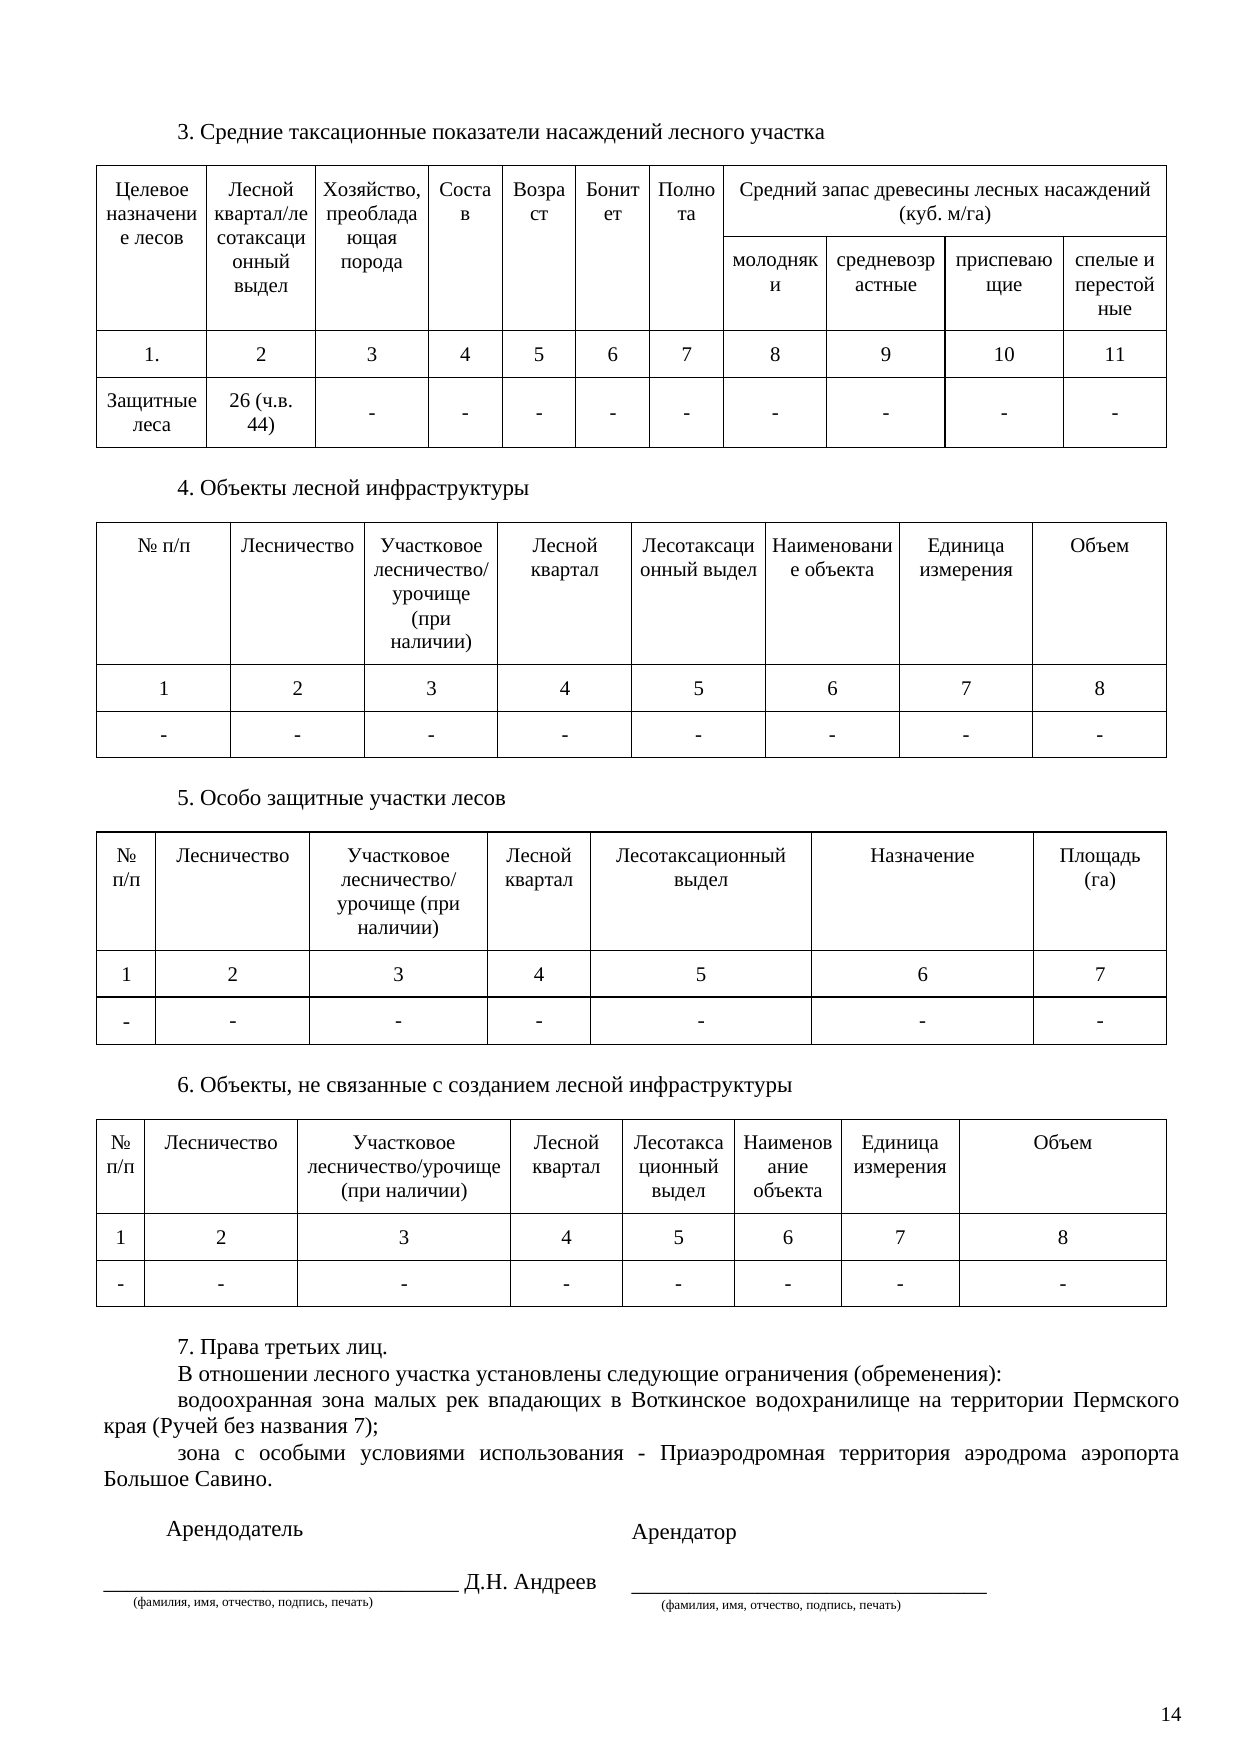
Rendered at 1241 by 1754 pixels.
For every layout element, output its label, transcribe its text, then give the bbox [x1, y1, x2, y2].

table_cell - [298, 1261, 510, 1306]
text 4. Объекты лесной инфраструктуры [103, 474, 1181, 501]
table_cell - [900, 712, 1032, 757]
table_cell 7 [900, 665, 1032, 711]
table_header № п/п [97, 523, 230, 664]
table_cell 1. [97, 331, 206, 377]
table_header Лесничество [231, 523, 364, 664]
table_cell 5 [503, 331, 575, 377]
table_cell 10 [946, 331, 1063, 377]
table_cell - [156, 998, 309, 1044]
table_cell - [1033, 712, 1166, 757]
table_cell 2 [145, 1214, 297, 1259]
table_cell 2 [156, 951, 309, 996]
table_cell - [591, 998, 811, 1044]
table_header Участковое лесничество/урочище (при наличии) [365, 523, 497, 664]
table_cell 1 [97, 1214, 144, 1259]
table_cell 3 [316, 331, 428, 377]
table_header Единица измерения [900, 523, 1032, 664]
table_header Лесной квартал [498, 523, 631, 664]
table_header Бонитет [576, 166, 649, 330]
table_cell - [231, 712, 364, 757]
table_cell - [97, 998, 155, 1044]
table_cell 3 [298, 1214, 510, 1259]
table_header Лесничество [145, 1120, 297, 1213]
table_header Назначение [812, 833, 1033, 950]
table_header Лесной квартал/лесотаксационный выдел [207, 166, 315, 330]
table_header Лесотаксационный выдел [632, 523, 765, 664]
table_cell 5 [591, 951, 811, 996]
table_cell 8 [960, 1214, 1166, 1259]
table_cell - [498, 712, 631, 757]
table_cell - [429, 378, 502, 447]
table_cell средневозрастные [827, 237, 944, 330]
text 5. Особо защитные участки лесов [103, 784, 1181, 811]
table_header Объем [960, 1120, 1166, 1213]
text В отношении лесного участка установлены следующие ограничения (обременения): [103, 1359, 1181, 1386]
table_header Лесной квартал [488, 833, 590, 950]
table_header Лесотаксационный выдел [623, 1120, 734, 1213]
table_cell 7 [650, 331, 723, 377]
table_header Средний запас древесины лесных насаждений (куб. м/га) [724, 166, 1166, 236]
table_cell - [310, 998, 487, 1044]
table_cell - [97, 712, 230, 757]
table_cell - [946, 378, 1063, 447]
table_cell - [766, 712, 899, 757]
table_cell - [827, 378, 944, 447]
table_cell - [1034, 998, 1166, 1044]
table_cell 11 [1064, 331, 1166, 377]
table_cell 5 [623, 1214, 734, 1259]
table_cell 2 [207, 331, 315, 377]
table_cell 3 [310, 951, 487, 996]
table_header Возраст [503, 166, 575, 330]
table_header № п/п [97, 833, 155, 950]
table_cell - [316, 378, 428, 447]
table_header Целевое назначение лесов [97, 166, 206, 330]
table_header № п/п [97, 1120, 144, 1213]
table_cell 6 [576, 331, 649, 377]
table_cell 6 [735, 1214, 841, 1259]
table_cell - [511, 1261, 622, 1306]
table_cell - [145, 1261, 297, 1306]
table_cell 6 [812, 951, 1033, 996]
table_header Участковое лесничество/ урочище (при наличии) [310, 833, 487, 950]
table_cell - [960, 1261, 1166, 1306]
table_cell 7 [1034, 951, 1166, 996]
table_cell 2 [231, 665, 364, 711]
text 6. Объекты, не связанные с созданием лесной инфраструктуры [103, 1071, 1181, 1098]
table_cell приспевающие [946, 237, 1063, 330]
table_cell - [842, 1261, 959, 1306]
table_cell - [632, 712, 765, 757]
table_header Единица измерения [842, 1120, 959, 1213]
table_cell 8 [724, 331, 826, 377]
table_header Арендатор _______________________________ (фамилия, имя, отчество, подпись, печать) [620, 1491, 1148, 1623]
table_cell - [812, 998, 1033, 1044]
table_header Арендодатель _______________________________ Д.Н. Андреев (фамилия, имя, отчество, подпись, печать) [92, 1491, 620, 1623]
table_cell - [503, 378, 575, 447]
table_header Площадь (га) [1034, 833, 1166, 950]
table_header Полнота [650, 166, 723, 330]
table_cell - [724, 378, 826, 447]
table_cell 4 [429, 331, 502, 377]
table_cell 4 [511, 1214, 622, 1259]
table_header Объем [1033, 523, 1166, 664]
text водоохранная зона малых рек впадающих в Воткинское водохранилище на территории Пермского края (Ручей без названия 7); [103, 1386, 1181, 1439]
table_cell спелые и перестойные [1064, 237, 1166, 330]
table_header Хозяйство, преобладающая порода [316, 166, 428, 330]
table_cell 1 [97, 951, 155, 996]
table_cell - [97, 1261, 144, 1306]
table_cell - [623, 1261, 734, 1306]
table_cell - [365, 712, 497, 757]
table_cell 8 [1033, 665, 1166, 711]
table_cell 26 (ч.в. 44) [207, 378, 315, 447]
table_cell 1 [97, 665, 230, 711]
table_cell 4 [498, 665, 631, 711]
table_header Состав [429, 166, 502, 330]
table_header Лесничество [156, 833, 309, 950]
text 3. Средние таксационные показатели насаждений лесного участка [103, 118, 1181, 144]
table_cell 6 [766, 665, 899, 711]
table_cell - [650, 378, 723, 447]
table_cell - [1064, 378, 1166, 447]
table_cell - [735, 1261, 841, 1306]
table_header Наименование объекта [766, 523, 899, 664]
table_header Наименование объекта [735, 1120, 841, 1213]
table_header Лесной квартал [511, 1120, 622, 1213]
text зона с особыми условиями использования - Приаэродромная территория аэродрома аэропорта Большое Савино. [103, 1439, 1181, 1491]
table_cell 5 [632, 665, 765, 711]
table_cell - [488, 998, 590, 1044]
text 7. Права третьих лиц. [103, 1333, 1181, 1359]
table_header Участковое лесничество/урочище (при наличии) [298, 1120, 510, 1213]
table_cell Защитные леса [97, 378, 206, 447]
table_cell 3 [365, 665, 497, 711]
table_cell 4 [488, 951, 590, 996]
table_header Лесотаксационный выдел [591, 833, 811, 950]
table_cell 9 [827, 331, 944, 377]
table_cell - [576, 378, 649, 447]
table_cell 7 [842, 1214, 959, 1259]
table_cell молодняки [724, 237, 826, 330]
